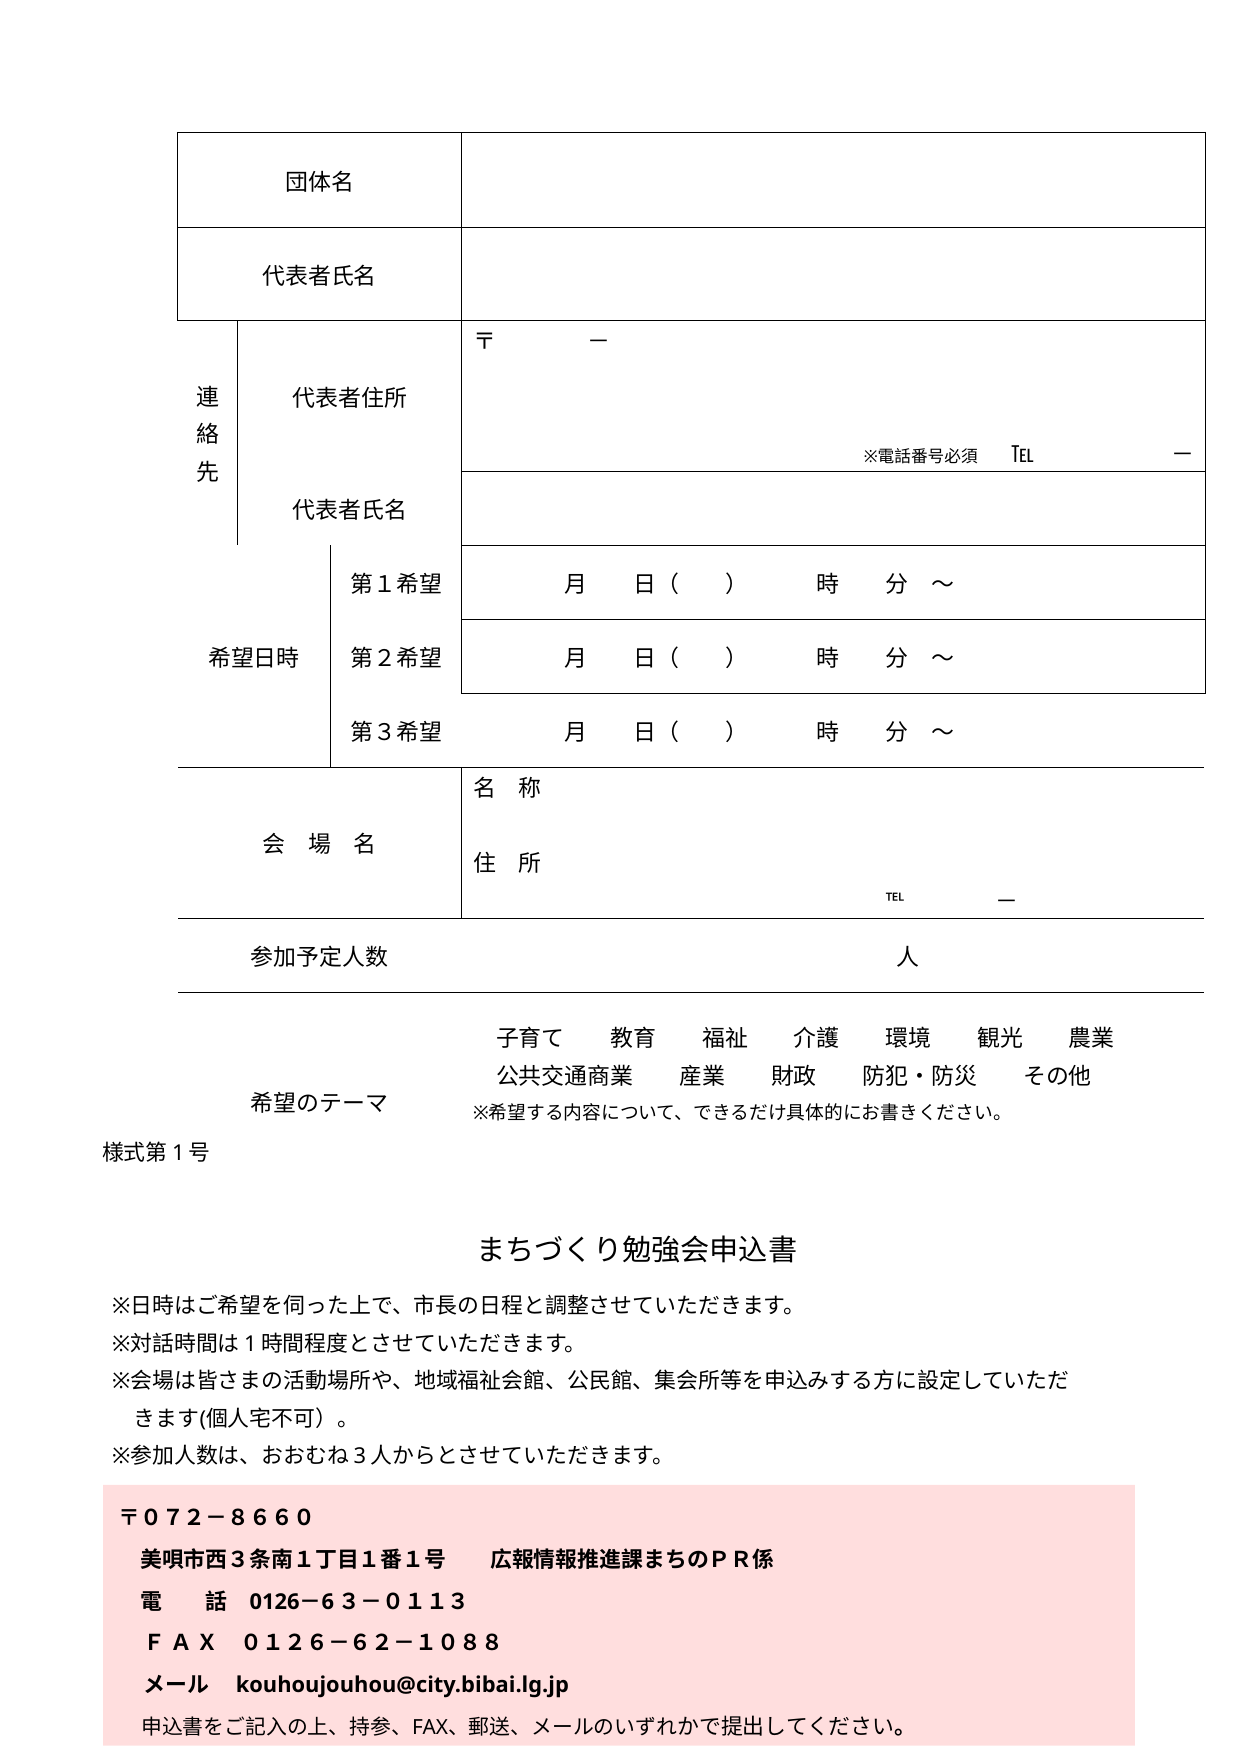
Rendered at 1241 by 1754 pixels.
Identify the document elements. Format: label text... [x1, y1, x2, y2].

table_header 団体名 [178, 133, 461, 227]
text ※日時はご希望を伺った上で、市長の日程と調整させていただきます。 [112, 1286, 1096, 1323]
table_cell [462, 472, 1205, 545]
table_cell 第１希望 [331, 545, 461, 619]
table_header [462, 133, 1205, 227]
table_cell 第２希望 [331, 619, 461, 693]
table_cell 参加予定人数 [177, 918, 462, 992]
table_cell 代表者氏名 [238, 471, 461, 545]
table_cell 人 [462, 918, 1205, 992]
table_cell 月 日（ ） 時 分 ～ [462, 694, 1205, 767]
table_cell 代表者氏名 [178, 228, 461, 320]
table_cell 会 場 名 [177, 767, 461, 918]
text まちづくり勉強会申込書 [177, 1211, 1096, 1286]
table_cell 名 称 住 所 ℡ － [462, 767, 1205, 918]
table_cell 子育て 教育 福祉 介護 環境 観光 農業 公共交通商業 産業 財政 防犯・防災 その他 ※希望する内容について、できるだけ具体的にお書きください。 [462, 992, 1205, 1211]
table_cell 希望日時 [177, 545, 330, 767]
table_cell 第３希望 [331, 693, 462, 767]
table_cell [462, 228, 1205, 320]
table_cell 代表者住所 [238, 321, 461, 471]
text ※対話時間は1時間程度とさせていただきます。 [112, 1323, 1096, 1361]
table_cell 〒 － ※電話番号必須 ℡ － [462, 321, 1205, 471]
table_cell 月 日（ ） 時 分 ～ [462, 620, 1205, 693]
text ※参加人数は、おおむね3人からとさせていただきます。 [112, 1436, 1096, 1473]
table_cell 月 日（ ） 時 分 ～ [462, 546, 1205, 619]
text ※会場は皆さまの活動場所や、地域福祉会館、公民館、集会所等を申込みする方に設定していただ [112, 1361, 1096, 1398]
table_cell 連絡先 [177, 321, 237, 545]
table_cell 希望のテーマ [177, 992, 462, 1211]
text きます(個人宅不可）。 [134, 1398, 1096, 1436]
